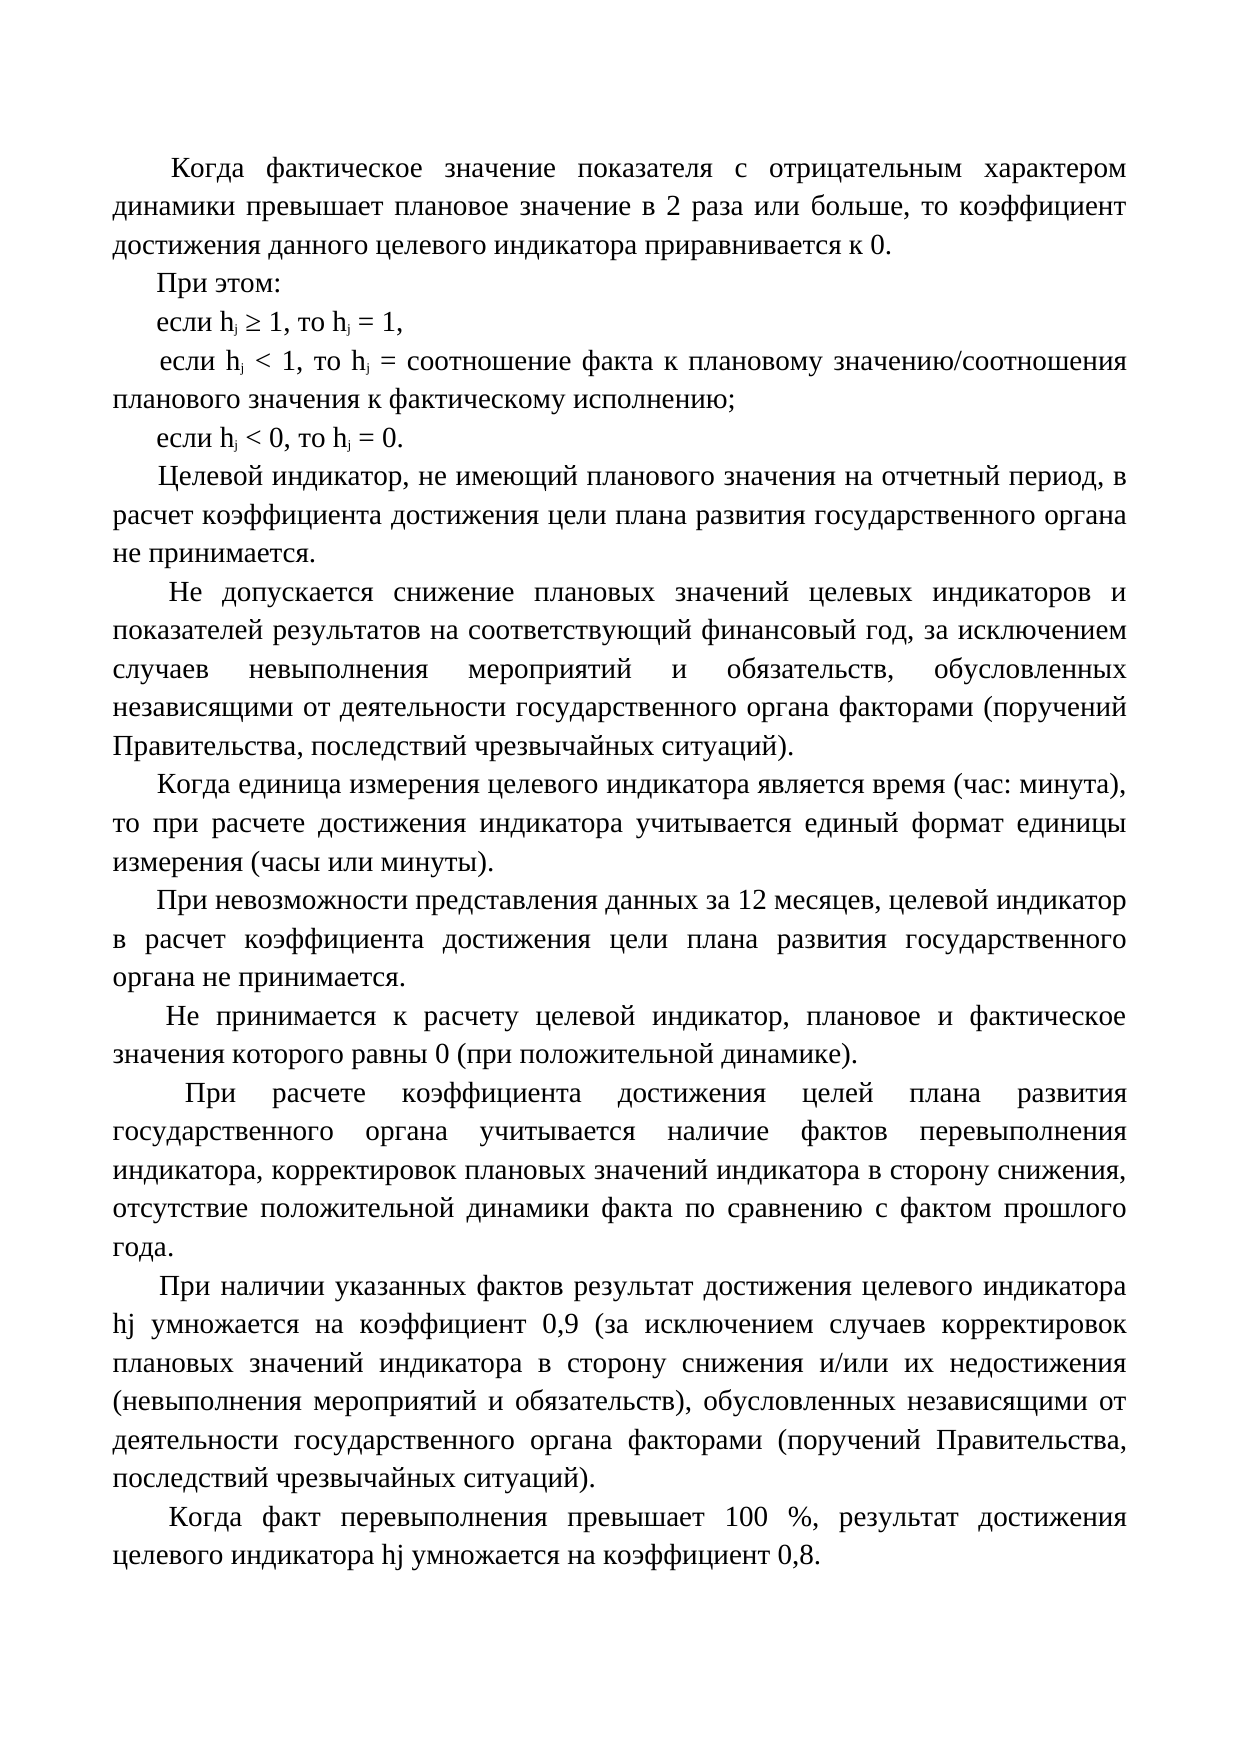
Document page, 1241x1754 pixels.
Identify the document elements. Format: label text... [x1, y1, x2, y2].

text Целевой индикатор, не имеющий планового значения на отчетный период, в расчет коэффициента достижения цели плана развития государственного органа не принимается. [112, 458, 1128, 569]
text Когда фактическое значение показателя с отрицательным характером динамики превышает плановое значение в 2 раза или больше, то коэффициент достижения данного целевого индикатора приравнивается к 0. [112, 150, 1128, 261]
text если hj ≥ 1, то hj = 1, [112, 304, 1128, 338]
text Когда факт перевыполнения превышает 100 %, результат достижения целевого индикатора hj умножается на коэффициент 0,8. [112, 1499, 1128, 1571]
text При этом: [112, 266, 1128, 299]
text Не принимается к расчету целевой индикатор, плановое и фактическое значения которого равны 0 (при положительной динамике). [112, 998, 1128, 1070]
text При невозможности представления данных за 12 месяцев, целевой индикатор в расчет коэффициента достижения цели плана развития государственного органа не принимается. [112, 882, 1128, 993]
text если hj < 1, то hj = соотношение факта к плановому значению/соотношения планового значения к фактическому исполнению; [112, 343, 1128, 415]
text если hj ˂ 0, то hj = 0. [112, 420, 1128, 453]
text Когда единица измерения целевого индикатора является время (час: минута), то при расчете достижения индикатора учитывается единый формат единицы измерения (часы или минуты). [112, 767, 1128, 877]
text При расчете коэффициента достижения целей плана развития государственного органа учитывается наличие фактов перевыполнения индикатора, корректировок плановых значений индикатора в сторону снижения, отсутствие положительной динамики факта по сравнению с фактом прошлого года. [112, 1075, 1128, 1263]
text Не допускается снижение плановых значений целевых индикаторов и показателей результатов на соответствующий финансовый год, за исключением случаев невыполнения мероприятий и обязательств, обусловленных независящими от деятельности государственного органа факторами (поручений Правительства, последствий чрезвычайных ситуаций). [112, 574, 1128, 762]
text При наличии указанных фактов результат достижения целевого индикатора hj умножается на коэффициент 0,9 (за исключением случаев корректировок плановых значений индикатора в сторону снижения и/или их недостижения (невыполнения мероприятий и обязательств), обусловленных независящими от деятельности государственного органа факторами (поручений Правительства, последствий чрезвычайных ситуаций). [112, 1268, 1128, 1494]
